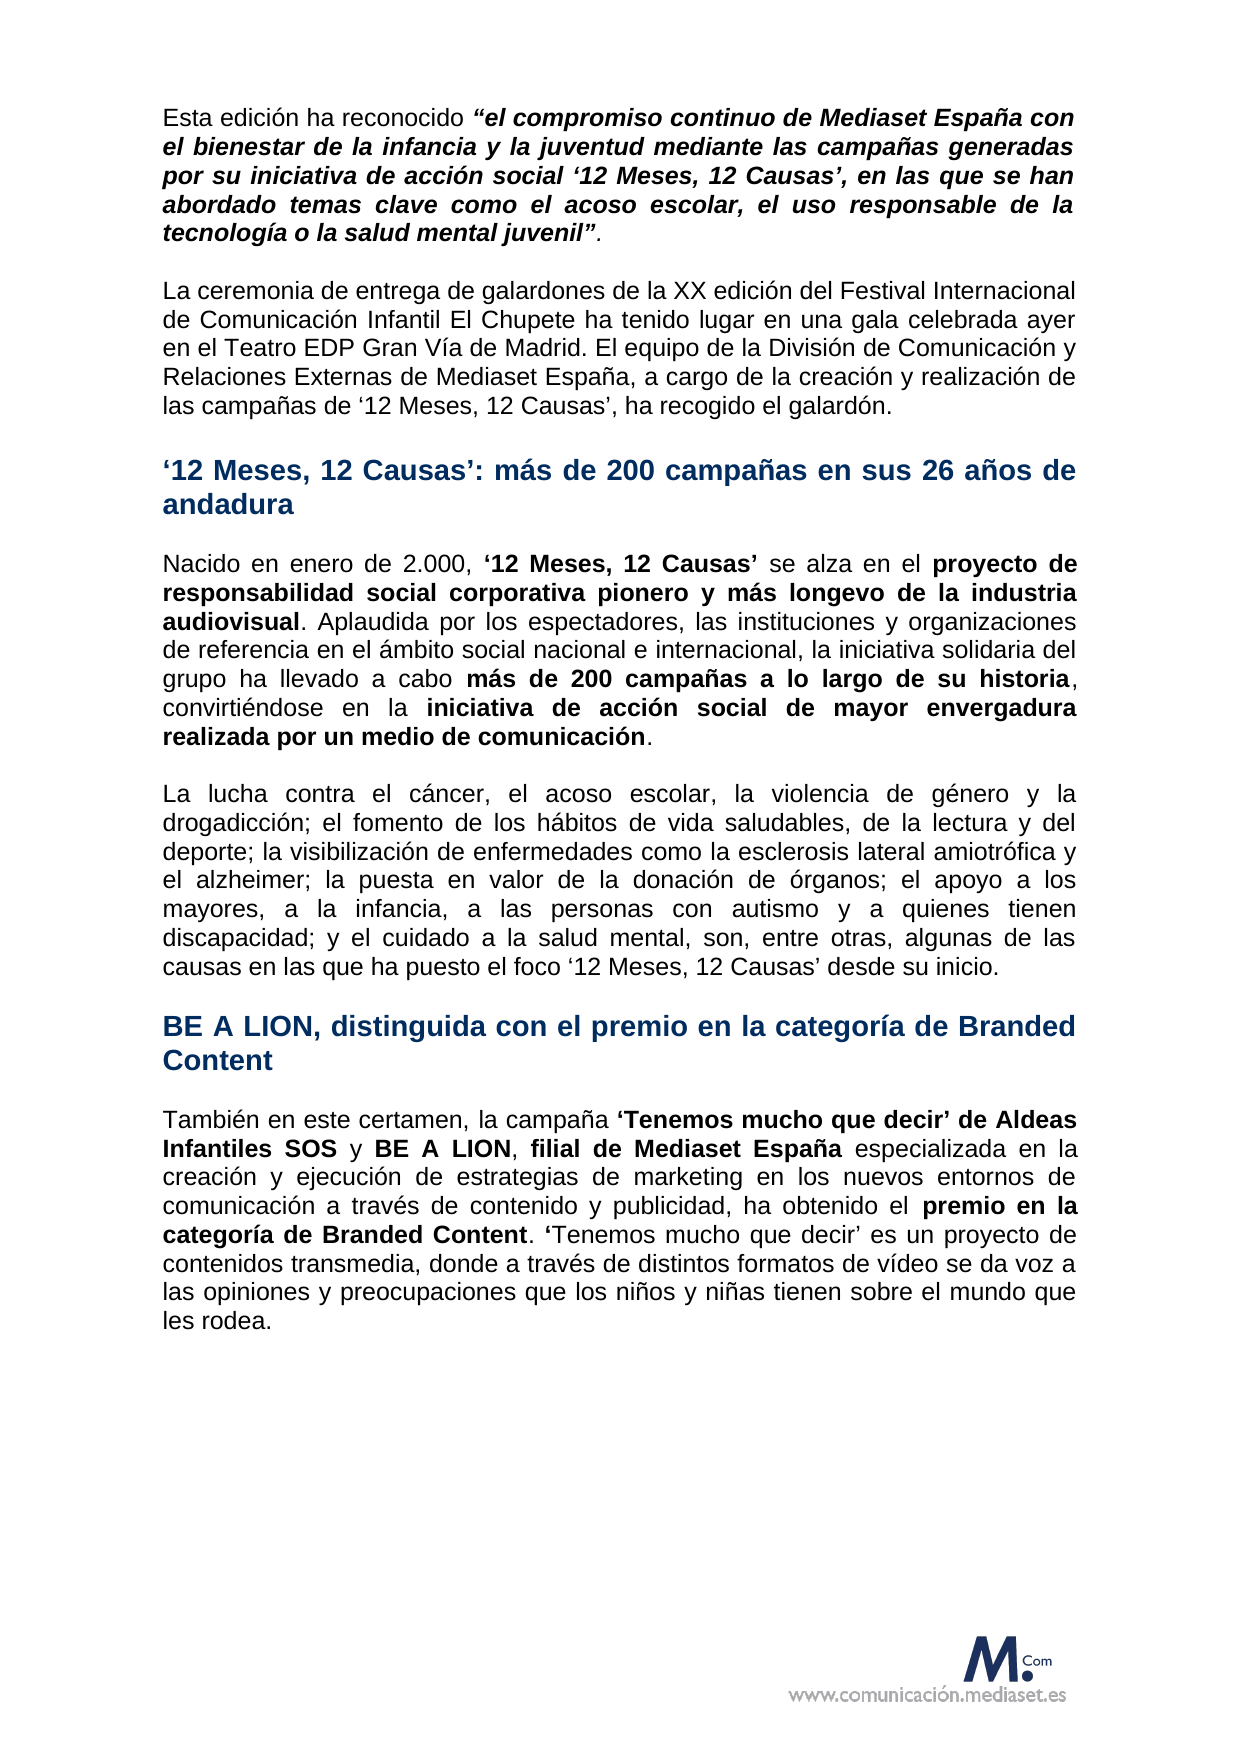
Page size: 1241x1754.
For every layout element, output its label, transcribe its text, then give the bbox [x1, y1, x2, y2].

text Esta edición ha reconocido “el compromiso continuo de Mediaset España con el bienestar de la infancia y la juventud mediante las campañas generadas por su iniciativa de acción social ‘12 Meses, 12 Causas’, en las que se han abordado temas clave como el acoso escolar, el uso responsable de la tecnología o la salud mental juvenil”. [162, 103, 1078, 247]
text La lucha contra el cáncer, el acoso escolar, la violencia de género y la drogadicción; el fomento de los hábitos de vida saludables, de la lectura y del deporte; la visibilización de enfermedades como la esclerosis lateral amiotrófica y el alzheimer; la puesta en valor de la donación de órganos; el apoyo a los mayores, a la infancia, a las personas con autismo y a quienes tienen discapacidad; y el cuidado a la salud mental, son, entre otras, algunas de las causas en las que ha puesto el foco ‘12 Meses, 12 Causas’ desde su inicio. [162, 779, 1078, 980]
text ‘12 Meses, 12 Causas’: más de 200 campañas en sus 26 años de andadura [162, 453, 1078, 520]
text También en este certamen, la campaña ‘Tenemos mucho que decir’ de Aldeas Infantiles SOS y BE A LION, filial de Mediaset España especializada en la creación y ejecución de estrategias de marketing en los nuevos entornos de comunicación a través de contenido y publicidad, ha obtenido el premio en la categoría de Branded Content. ‘Tenemos mucho que decir’ es un proyecto de contenidos transmedia, donde a través de distintos formatos de vídeo se da voz a las opiniones y preocupaciones que los niños y niñas tienen sobre el mundo que les rodea. [162, 1105, 1078, 1335]
text La ceremonia de entrega de galardones de la XX edición del Festival Internacional de Comunicación Infantil El Chupete ha tenido lugar en una gala celebrada ayer en el Teatro EDP Gran Vía de Madrid. El equipo de la División de Comunicación y Relaciones Externas de Mediaset España, a cargo de la creación y realización de las campañas de ‘12 Meses, 12 Causas’, ha recogido el galardón. [162, 276, 1078, 420]
text Nacido en enero de 2.000, ‘12 Meses, 12 Causas’ se alza en el proyecto de responsabilidad social corporativa pionero y más longevo de la industria audiovisual. Aplaudida por los espectadores, las instituciones y organizaciones de referencia en el ámbito social nacional e internacional, la iniciativa solidaria del grupo ha llevado a cabo más de 200 campañas a lo largo de su historia, convirtiéndose en la iniciativa de acción social de mayor envergadura realizada por un medio de comunicación. [162, 549, 1078, 750]
picture [775, 1613, 1239, 1720]
text BE A LION, distinguida con el premio en la categoría de Branded Content [162, 1009, 1078, 1076]
